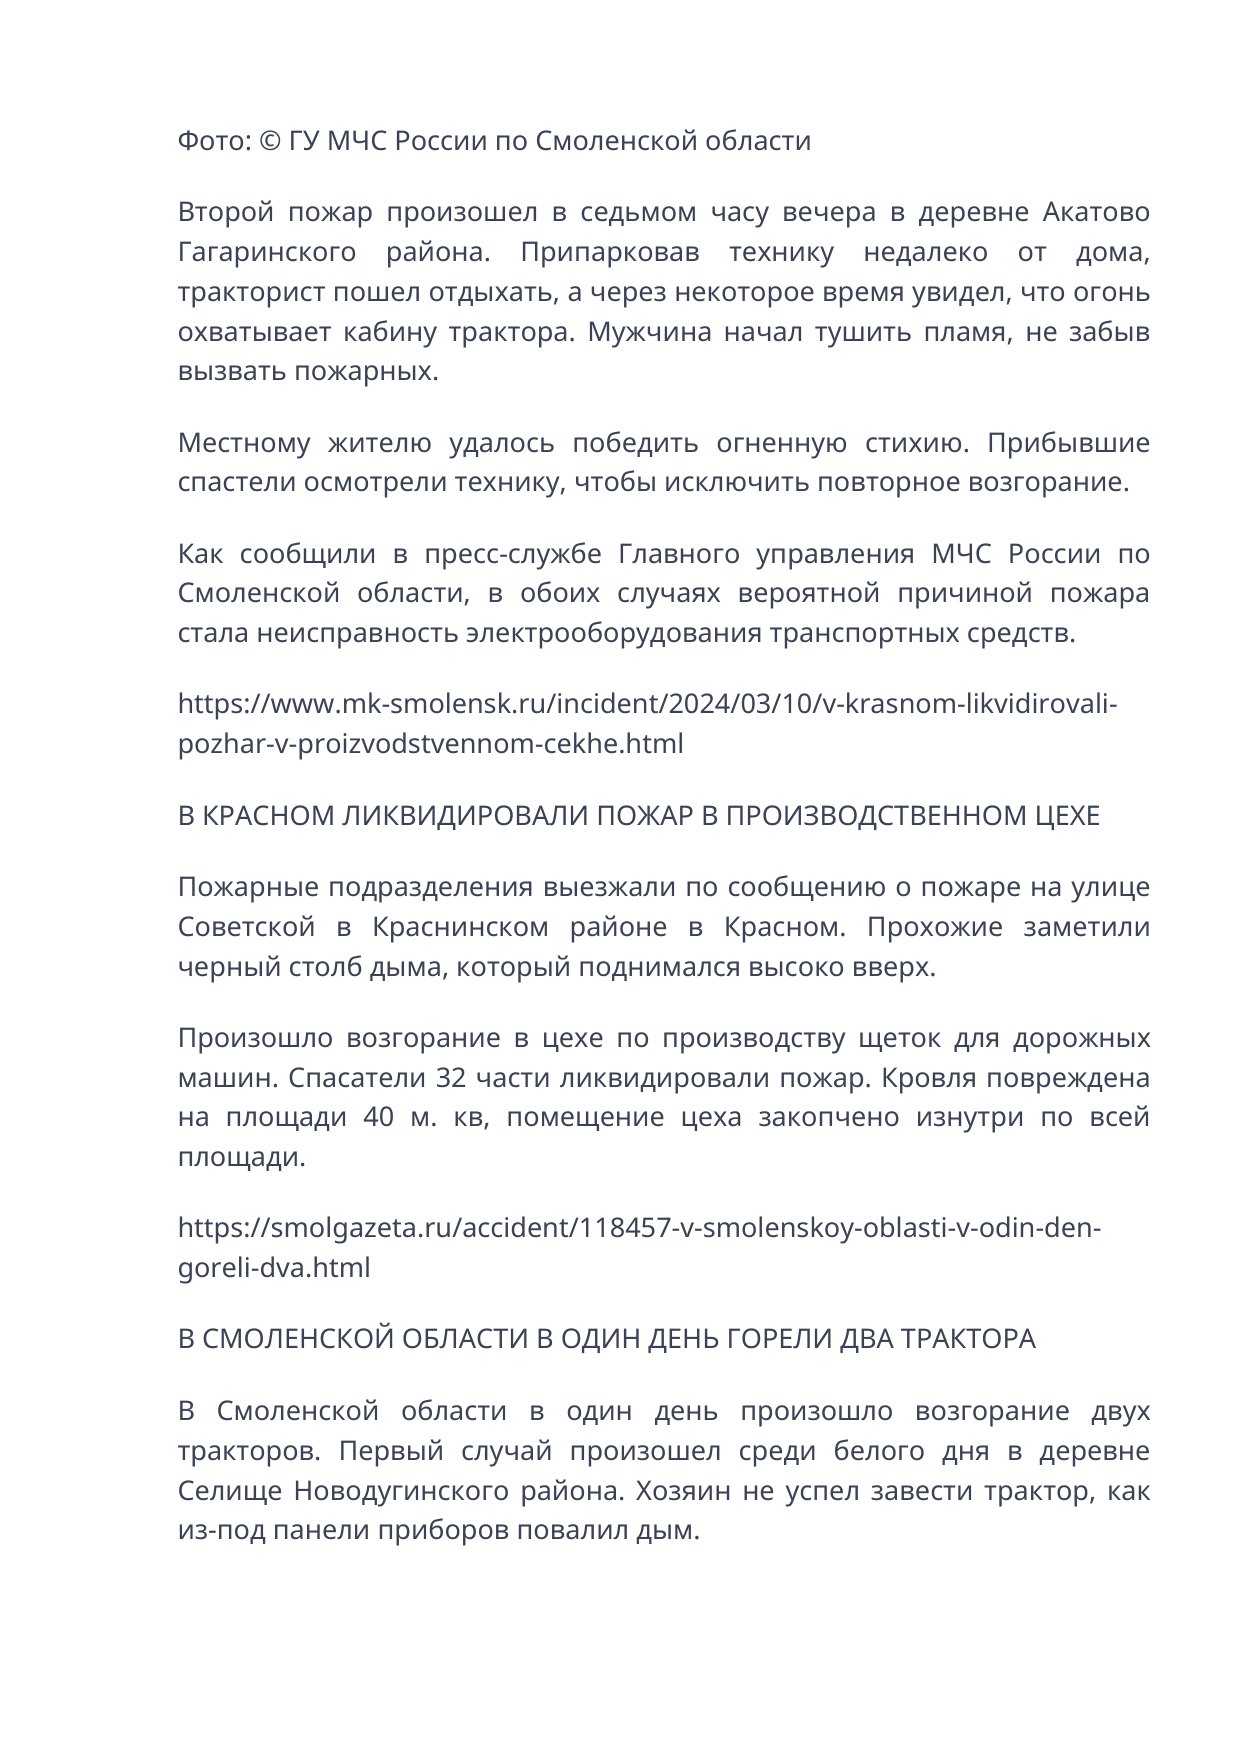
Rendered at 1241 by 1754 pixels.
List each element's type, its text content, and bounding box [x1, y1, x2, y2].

text https://www.mk-smolensk.ru/incident/2024/03/10/v-krasnom-likvidirovali-pozhar-v-proizvodstvennom-cekhe.html [177, 682, 1152, 762]
text Фото: © ГУ МЧС России по Смоленской области [177, 118, 1152, 158]
text Пожарные подразделения выезжали по сообщению о пожаре на улице Советской в Краснинском районе в Красном. Прохожие заметили черный столб дыма, который поднимался высоко вверх. [177, 864, 1152, 984]
text Как сообщили в пресс-службе Главного управления МЧС России по Смоленской области, в обоих случаях вероятной причиной пожара стала неисправность электрооборудования транспортных средств. [177, 531, 1152, 651]
text В СМОЛЕНСКОЙ ОБЛАСТИ В ОДИН ДЕНЬ ГОРЕЛИ ДВА ТРАКТОРА [177, 1317, 1152, 1357]
text В Смоленской области в один день произошло возгорание двух тракторов. Первый случай произошел среди белого дня в деревне Селище Новодугинского района. Хозяин не успел завести трактор, как из-под панели приборов повалил дым. [177, 1388, 1152, 1548]
text https://smolgazeta.ru/accident/118457-v-smolenskoy-oblasti-v-odin-den-goreli-dva.html [177, 1206, 1152, 1286]
text Произошло возгорание в цехе по производству щеток для дорожных машин. Спасатели 32 части ликвидировали пожар. Кровля повреждена на площади 40 м. кв, помещение цеха закопчено изнутри по всей площади. [177, 1015, 1152, 1175]
text В КРАСНОМ ЛИКВИДИРОВАЛИ ПОЖАР В ПРОИЗВОДСТВЕННОМ ЦЕХЕ [177, 793, 1152, 833]
text Второй пожар произошел в седьмом часу вечера в деревне Акатово Гагаринского района. Припарковав технику недалеко от дома, тракторист пошел отдыхать, а через некоторое время увидел, что огонь охватывает кабину трактора. Мужчина начал тушить пламя, не забыв вызвать пожарных. [177, 189, 1152, 389]
text Местному жителю удалось победить огненную стихию. Прибывшие спастели осмотрели технику, чтобы исключить повторное возгорание. [177, 420, 1152, 500]
